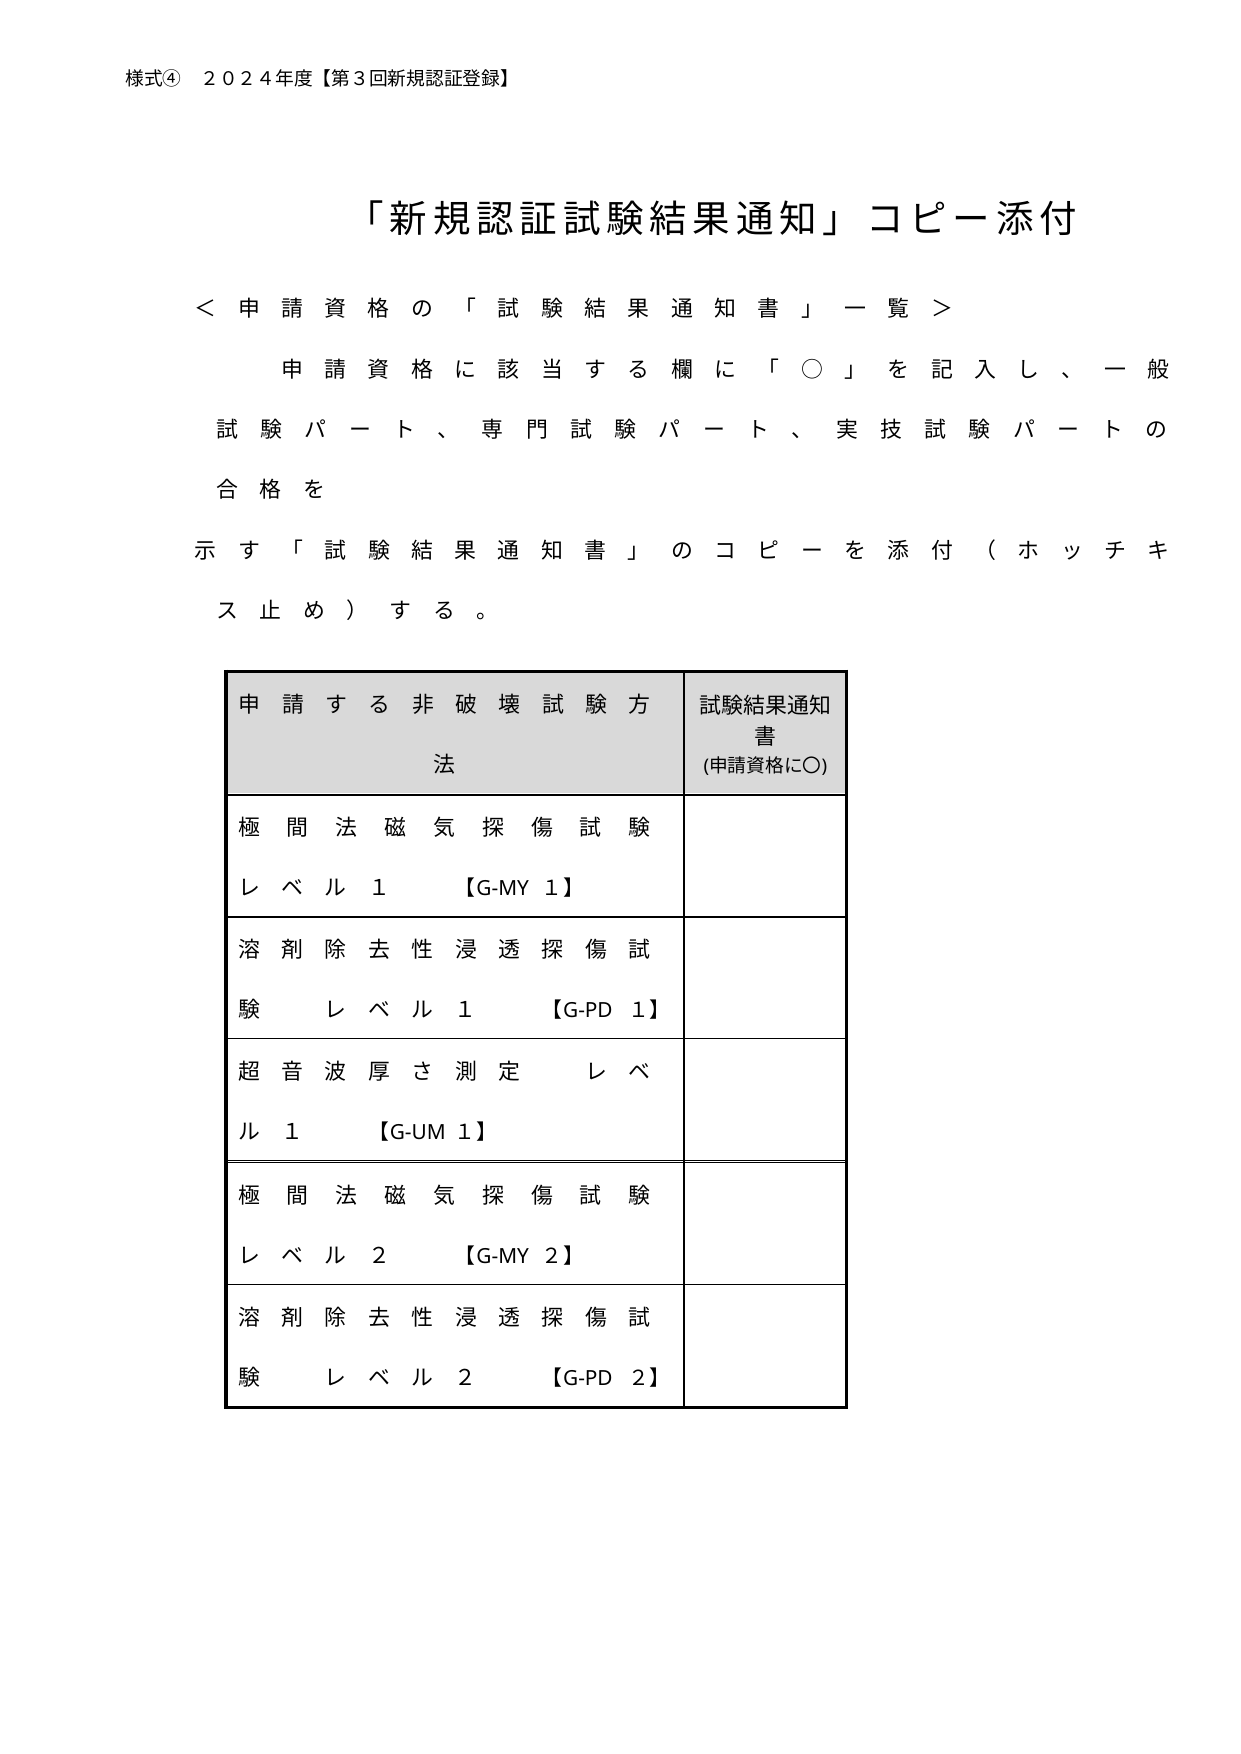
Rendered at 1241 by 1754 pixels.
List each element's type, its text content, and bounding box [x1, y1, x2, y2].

table_cell [685, 1163, 845, 1284]
table_cell [685, 796, 845, 916]
text 申請資格に該当する欄に「○」を記入し、一般試験パート、専門試験パート、実技試験パートの合格を [108, 337, 1191, 518]
table_cell 溶剤除去性浸透探傷試験 レベル２ 【G-PD２】 [228, 1285, 683, 1406]
table_cell 極間法磁気探傷試験 レベル２ 【G-MY２】 [228, 1163, 683, 1284]
table_cell [685, 918, 845, 1038]
table_header 申請する非破壊試験方法 [228, 673, 683, 793]
table_cell 極間法磁気探傷試験 レベル１ 【G-MY１】 [228, 796, 683, 916]
table_cell [685, 1285, 845, 1406]
table_header 試験結果通知書 (申請資格に〇) [685, 673, 845, 793]
table_cell [685, 1039, 845, 1160]
text 「新規認証試験結果通知」コピー添付 [108, 186, 1191, 247]
table_cell 超音波厚さ測定 レベル１ 【G-UM１】 [228, 1039, 683, 1160]
text ＜申請資格の「試験結果通知書」一覧＞ [108, 277, 1191, 337]
text 示す「試験結果通知書」のコピーを添付（ホッチキス止め）する。 [173, 518, 1191, 639]
table_cell 溶剤除去性浸透探傷試験 レベル１ 【G-PD１】 [228, 918, 683, 1038]
